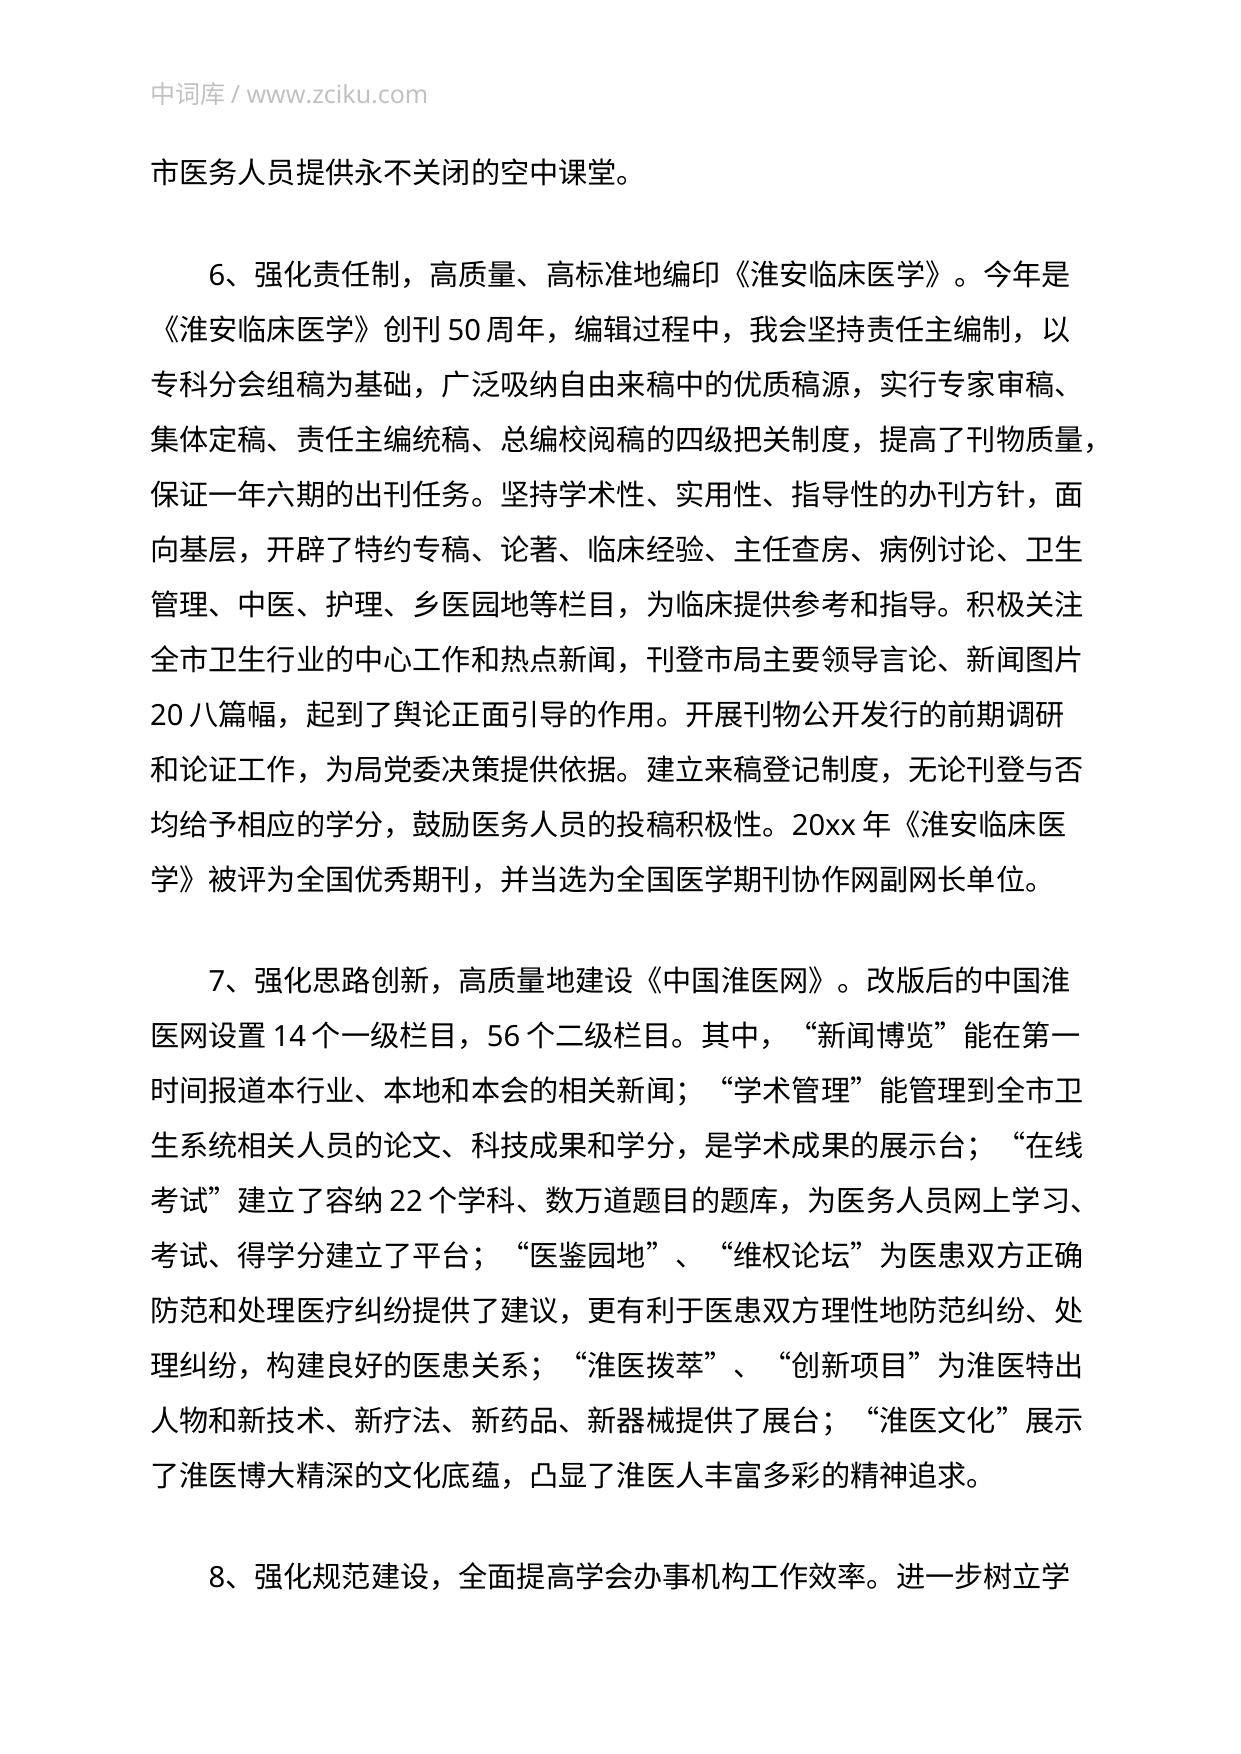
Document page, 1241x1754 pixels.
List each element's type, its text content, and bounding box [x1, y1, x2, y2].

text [150, 1554, 1090, 1596]
text 7、强化思路创新，高质量地建设《中国淮医网》。改版后的中国淮医网设置14个一级栏目，56个二级栏目。其中，“新闻博览”能在第一时间报道本行业、本地和本会的相关新闻；“学术管理”能管理到全市卫生系统相关人员的论文、科技成果和学分，是学术成果的展示台；“在线考试”建立了容纳22个学科、数万道题目的题库，为医务人员网上学习、考试、得学分建立了平台；“医鉴园地”、“维权论坛”为医患双方正确防范和处理医疗纠纷提供了建议，更有利于医患双方理性地防范纠纷、处理纠纷，构建良好的医患关系；“淮医拨萃”、“创新项目”为淮医特出人物和新技术、新疗法、新药品、新器械提供了展台；“淮医文化”展示了淮医博大精深的文化底蕴，凸显了淮医人丰富多彩的精神追求。 [150, 958, 1090, 1494]
text 6、强化责任制，高质量、高标准地编印《淮安临床医学》。今年是《淮安临床医学》创刊50周年，编辑过程中，我会坚持责任主编制，以专科分会组稿为基础，广泛吸纳自由来稿中的优质稿源，实行专家审稿、集体定稿、责任主编统稿、总编校阅稿的四级把关制度，提高了刊物质量，保证一年六期的出刊任务。坚持学术性、实用性、指导性的办刊方针，面向基层，开辟了特约专稿、论著、临床经验、主任查房、病例讨论、卫生管理、中医、护理、乡医园地等栏目，为临床提供参考和指导。积极关注全市卫生行业的中心工作和热点新闻，刊登市局主要领导言论、新闻图片20八篇幅，起到了舆论正面引导的作用。开展刊物公开发行的前期调研和论证工作，为局党委决策提供依据。建立来稿登记制度，无论刊登与否均给予相应的学分，鼓励医务人员的投稿积极性。20xx年《淮安临床医学》被评为全国优秀期刊，并当选为全国医学期刊协作网副网长单位。 [150, 252, 1090, 898]
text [150, 150, 1090, 192]
